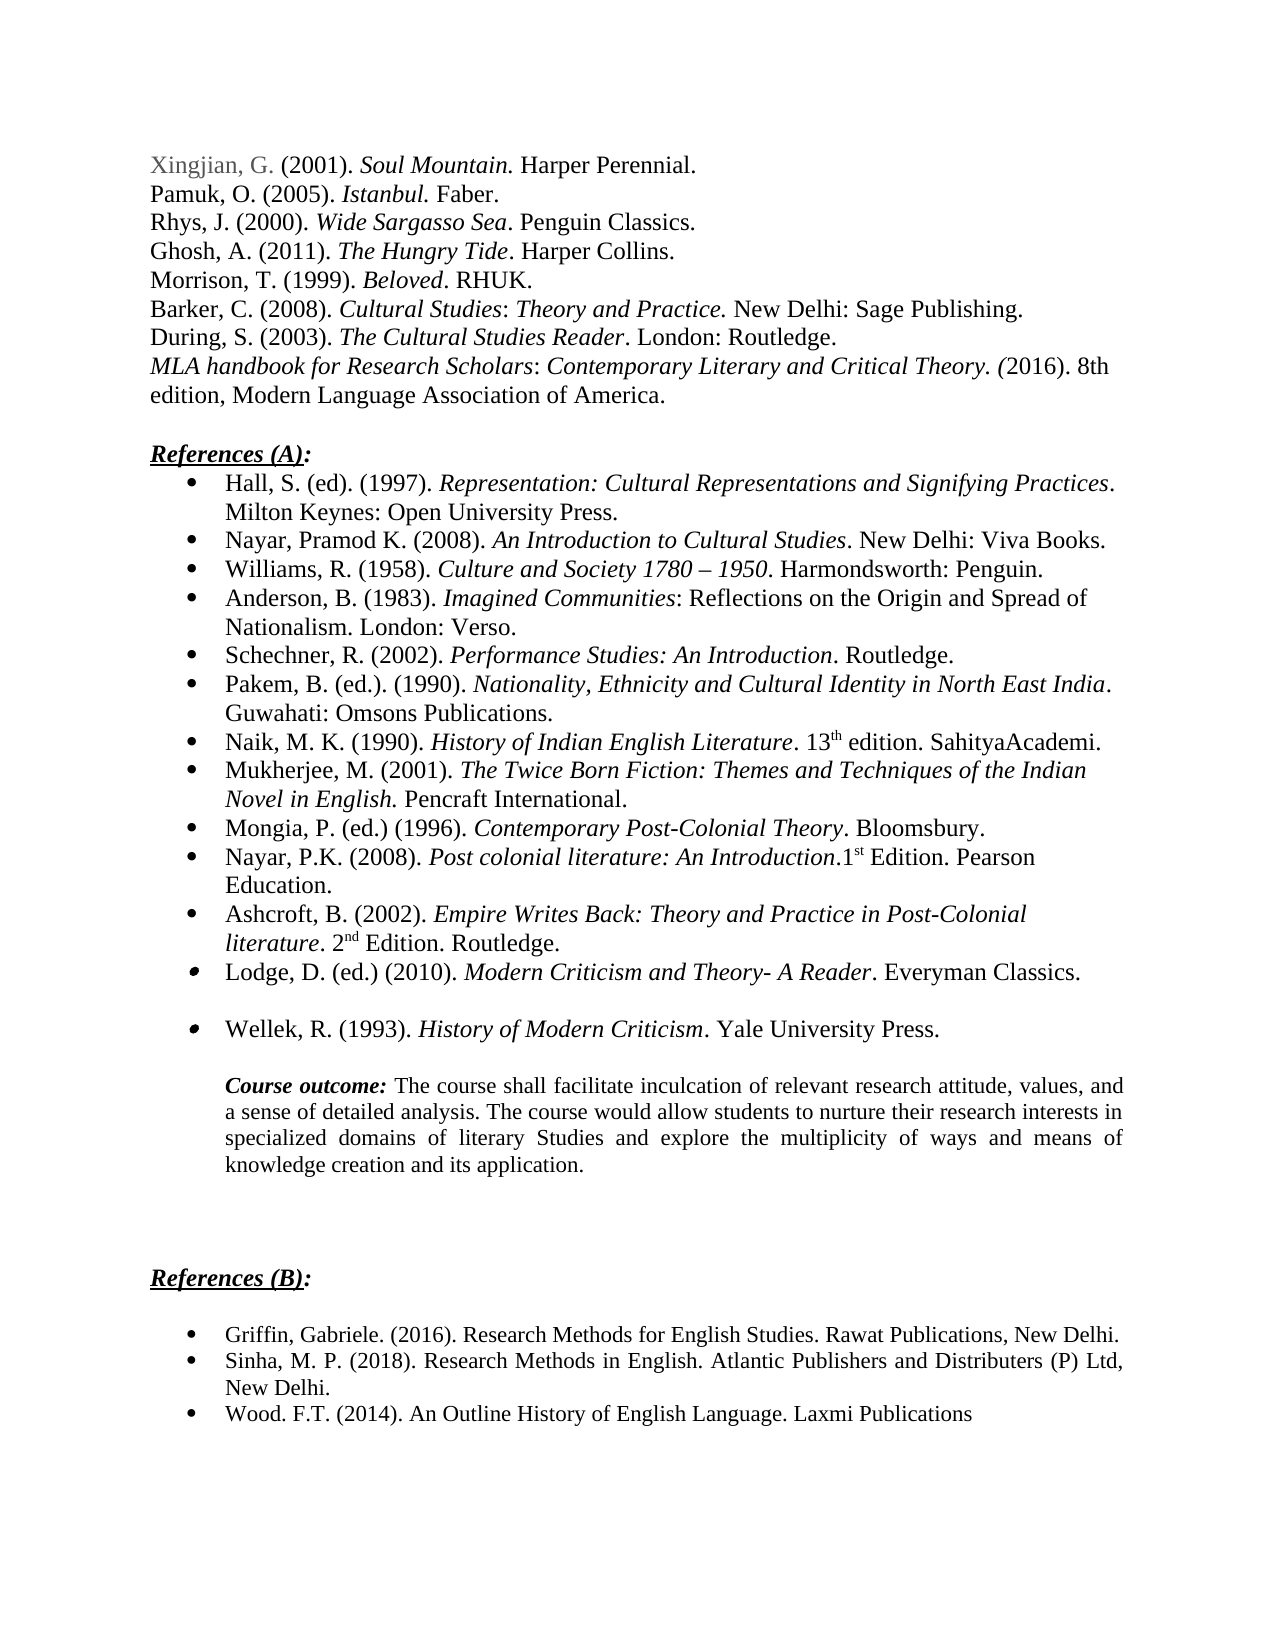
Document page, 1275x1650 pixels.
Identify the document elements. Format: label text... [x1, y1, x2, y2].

list Anderson, B. (1983). Imagined Communities: Reflections on the Origin and Spread of Nationalism. London: Verso. [187, 583, 1125, 641]
list Mongia, P. (ed.) (1996). Contemporary Post-Colonial Theory. Bloomsbury. [187, 813, 1125, 842]
list Nayar, Pramod K. (2008). An Introduction to Cultural Studies. New Delhi: Viva Books. [187, 526, 1125, 554]
text References (B): [150, 1263, 1125, 1292]
text During, S. (2003). The Cultural Studies Reader. London: Routledge. [150, 322, 1125, 351]
text Ghosh, A. (2011). The Hungry Tide. Harper Collins. [150, 236, 1125, 265]
list Williams, R. (1958). Culture and Society 1780 – 1950. Harmondsworth: Penguin. [187, 554, 1125, 583]
list Mukherjee, M. (2001). The Twice Born Fiction: Themes and Techniques of the Indian Novel in English. Pencraft International. [187, 756, 1125, 813]
text References (A): [150, 439, 1125, 468]
list Schechner, R. (2002). Performance Studies: An Introduction. Routledge. [187, 641, 1125, 669]
list Nayar, P.K. (2008). Post colonial literature: An Introduction.1st Edition. Pearson Education. [187, 842, 1125, 899]
text MLA handbook for Research Scholars: Contemporary Literary and Critical Theory. (2016). 8th edition, Modern Language Association of America. [150, 351, 1125, 439]
list Griffin, Gabriele. (2016). Research Methods for English Studies. Rawat Publications, New Delhi. [187, 1321, 1125, 1347]
text Morrison, T. (1999). Beloved. RHUK. [150, 265, 1125, 294]
text Pamuk, O. (2005). Istanbul. Faber. [150, 179, 1125, 207]
list Naik, M. K. (1990). History of Indian English Literature. 13th edition. SahityaAcademi. [187, 727, 1125, 756]
list Wellek, R. (1993). History of Modern Criticism. Yale University Press. [187, 1014, 1125, 1043]
list Hall, S. (ed). (1997). Representation: Cultural Representations and Signifying Practices. Milton Keynes: Open University Press. [187, 468, 1125, 526]
list Sinha, M. P. (2018). Research Methods in English. Atlantic Publishers and Distributers (P) Ltd, New Delhi. [187, 1347, 1125, 1400]
list Pakem, B. (ed.). (1990). Nationality, Ethnicity and Cultural Identity in North East India. Guwahati: Omsons Publications. [187, 669, 1125, 727]
text Rhys, J. (2000). Wide Sargasso Sea. Penguin Classics. [150, 207, 1125, 236]
list Lodge, D. (ed.) (2010). Modern Criticism and Theory- A Reader. Everyman Classics. [187, 957, 1125, 986]
list Course outcome: The course shall facilitate inculcation of relevant research attitude, values, and a sense of detailed analysis. The course would allow students to nurture their research interests in specialized domains of literary Studies and explore the multiplicity of ways and means of knowledge creation and its application. [225, 1072, 1125, 1177]
text Xingjian, G. (2001). Soul Mountain. Harper Perennial. [274, 150, 1125, 179]
list Wood. F.T. (2014). An Outline History of English Language. Laxmi Publications [187, 1400, 1125, 1426]
text Barker, C. (2008). Cultural Studies: Theory and Practice. New Delhi: Sage Publishing. [150, 294, 1125, 322]
list Ashcroft, B. (2002). Empire Writes Back: Theory and Practice in Post-Colonial literature. 2nd Edition. Routledge. [187, 899, 1125, 957]
